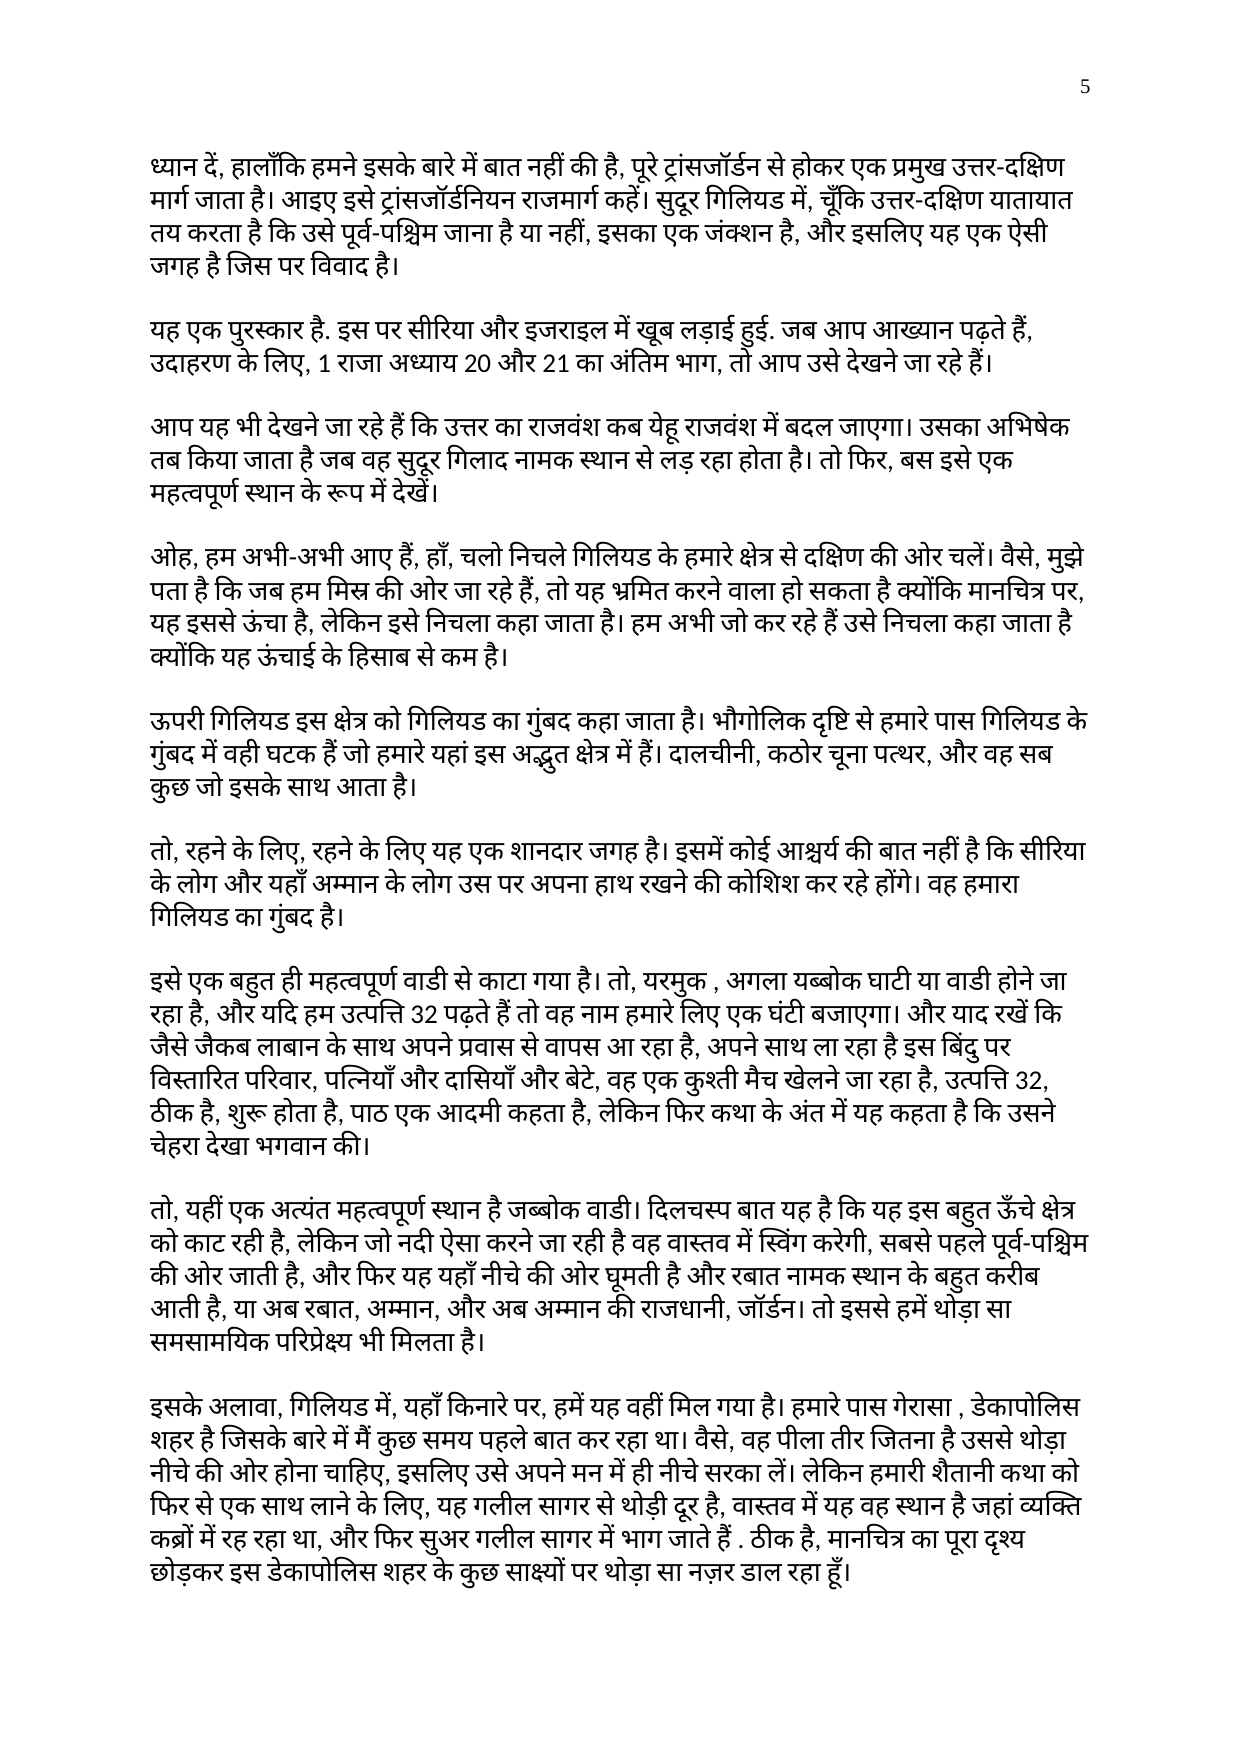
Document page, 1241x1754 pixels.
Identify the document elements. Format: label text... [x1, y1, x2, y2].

text यह एक पुरस्कार है. इस पर सीरिया और इजराइल में खूब लड़ाई हुई. जब आप आख्यान पढ़ते हैं, उदाहरण के लिए, 1 राजा अध्याय 20 और 21 का अंतिम भाग, तो आप उसे देखने जा रहे हैं। [150, 313, 1090, 379]
text ओह, हम अभी-अभी आए हैं, हाँ, चलो निचले गिलियड के हमारे क्षेत्र से दक्षिण की ओर चलें। वैसे, मुझे पता है कि जब हम मिस्र की ओर जा रहे हैं, तो यह भ्रमित करने वाला हो सकता है क्योंकि मानचित्र पर, यह इससे ऊंचा है, लेकिन इसे निचला कहा जाता है। हम अभी जो कर रहे हैं उसे निचला कहा जाता है क्योंकि यह ऊंचाई के हिसाब से कम है। [150, 541, 1090, 673]
text ऊपरी गिलियड इस क्षेत्र को गिलियड का गुंबद कहा जाता है। भौगोलिक दृष्टि से हमारे पास गिलियड के गुंबद में वही घटक हैं जो हमारे यहां इस अद्भुत क्षेत्र में हैं। दालचीनी, कठोर चूना पत्थर, और वह सब कुछ जो इसके साथ आता है। [150, 704, 1090, 803]
text तो, यहीं एक अत्यंत महत्वपूर्ण स्थान है जब्बोक वाडी। दिलचस्प बात यह है कि यह इस बहुत ऊँचे क्षेत्र को काट रही है, लेकिन जो नदी ऐसा करने जा रही है वह वास्तव में स्विंग करेगी, सबसे पहले पूर्व-पश्चिम की ओर जाती है, और फिर यह यहाँ नीचे की ओर घूमती है और रबात नामक स्थान के बहुत करीब आती है, या अब रबात, अम्मान, और अब अम्मान की राजधानी, जॉर्डन। तो इससे हमें थोड़ा सा समसामयिक परिप्रेक्ष्य भी मिलता है। [150, 1193, 1090, 1359]
text तो, रहने के लिए, रहने के लिए यह एक शानदार जगह है। इसमें कोई आश्चर्य की बात नहीं है कि सीरिया के लोग और यहाँ अम्मान के लोग उस पर अपना हाथ रखने की कोशिश कर रहे होंगे। वह हमारा गिलियड का गुंबद है। [150, 834, 1090, 933]
text आप यह भी देखने जा रहे हैं कि उत्तर का राजवंश कब येहू राजवंश में बदल जाएगा। उसका अभिषेक तब किया जाता है जब वह सुदूर गिलाद नामक स्थान से लड़ रहा होता है। तो फिर, बस इसे एक महत्वपूर्ण स्थान के रूप में देखें। [150, 410, 1090, 509]
text इसके अलावा, गिलियड में, यहाँ किनारे पर, हमें यह वहीं मिल गया है। हमारे पास गेरासा , डेकापोलिस शहर है जिसके बारे में मैं कुछ समय पहले बात कर रहा था। वैसे, वह पीला तीर जितना है उससे थोड़ा नीचे की ओर होना चाहिए, इसलिए उसे अपने मन में ही नीचे सरका लें। लेकिन हमारी शैतानी कथा को फिर से एक साथ लाने के लिए, यह गलील सागर से थोड़ी दूर है, वास्तव में यह वह स्थान है जहां व्यक्ति कब्रों में रह रहा था, और फिर सुअर गलील सागर में भाग जाते हैं . ठीक है, मानचित्र का पूरा दृश्य छोड़कर इस डेकापोलिस शहर के कुछ साक्ष्यों पर थोड़ा सा नज़र डाल रहा हूँ। [150, 1390, 1090, 1588]
text इसे एक बहुत ही महत्वपूर्ण वाडी से काटा गया है। तो, यरमुक , अगला यब्बोक घाटी या वाडी होने जा रहा है, और यदि हम उत्पत्ति 32 पढ़ते हैं तो वह नाम हमारे लिए एक घंटी बजाएगा। और याद रखें कि जैसे जैकब लाबान के साथ अपने प्रवास से वापस आ रहा है, अपने साथ ला रहा है इस बिंदु पर विस्तारित परिवार, पत्नियाँ और दासियाँ और बेटे, वह एक कुश्ती मैच खेलने जा रहा है, उत्पत्ति 32, ठीक है, शुरू होता है, पाठ एक आदमी कहता है, लेकिन फिर कथा के अंत में यह कहता है कि उसने चेहरा देखा भगवान की। [150, 964, 1090, 1162]
text ध्यान दें, हालाँकि हमने इसके बारे में बात नहीं की है, पूरे ट्रांसजॉर्डन से होकर एक प्रमुख उत्तर-दक्षिण मार्ग जाता है। आइए इसे ट्रांसजॉर्डनियन राजमार्ग कहें। सुदूर गिलियड में, चूँकि उत्तर-दक्षिण यातायात तय करता है कि उसे पूर्व-पश्चिम जाना है या नहीं, इसका एक जंक्शन है, और इसलिए यह एक ऐसी जगह है जिस पर विवाद है। [150, 150, 1090, 282]
